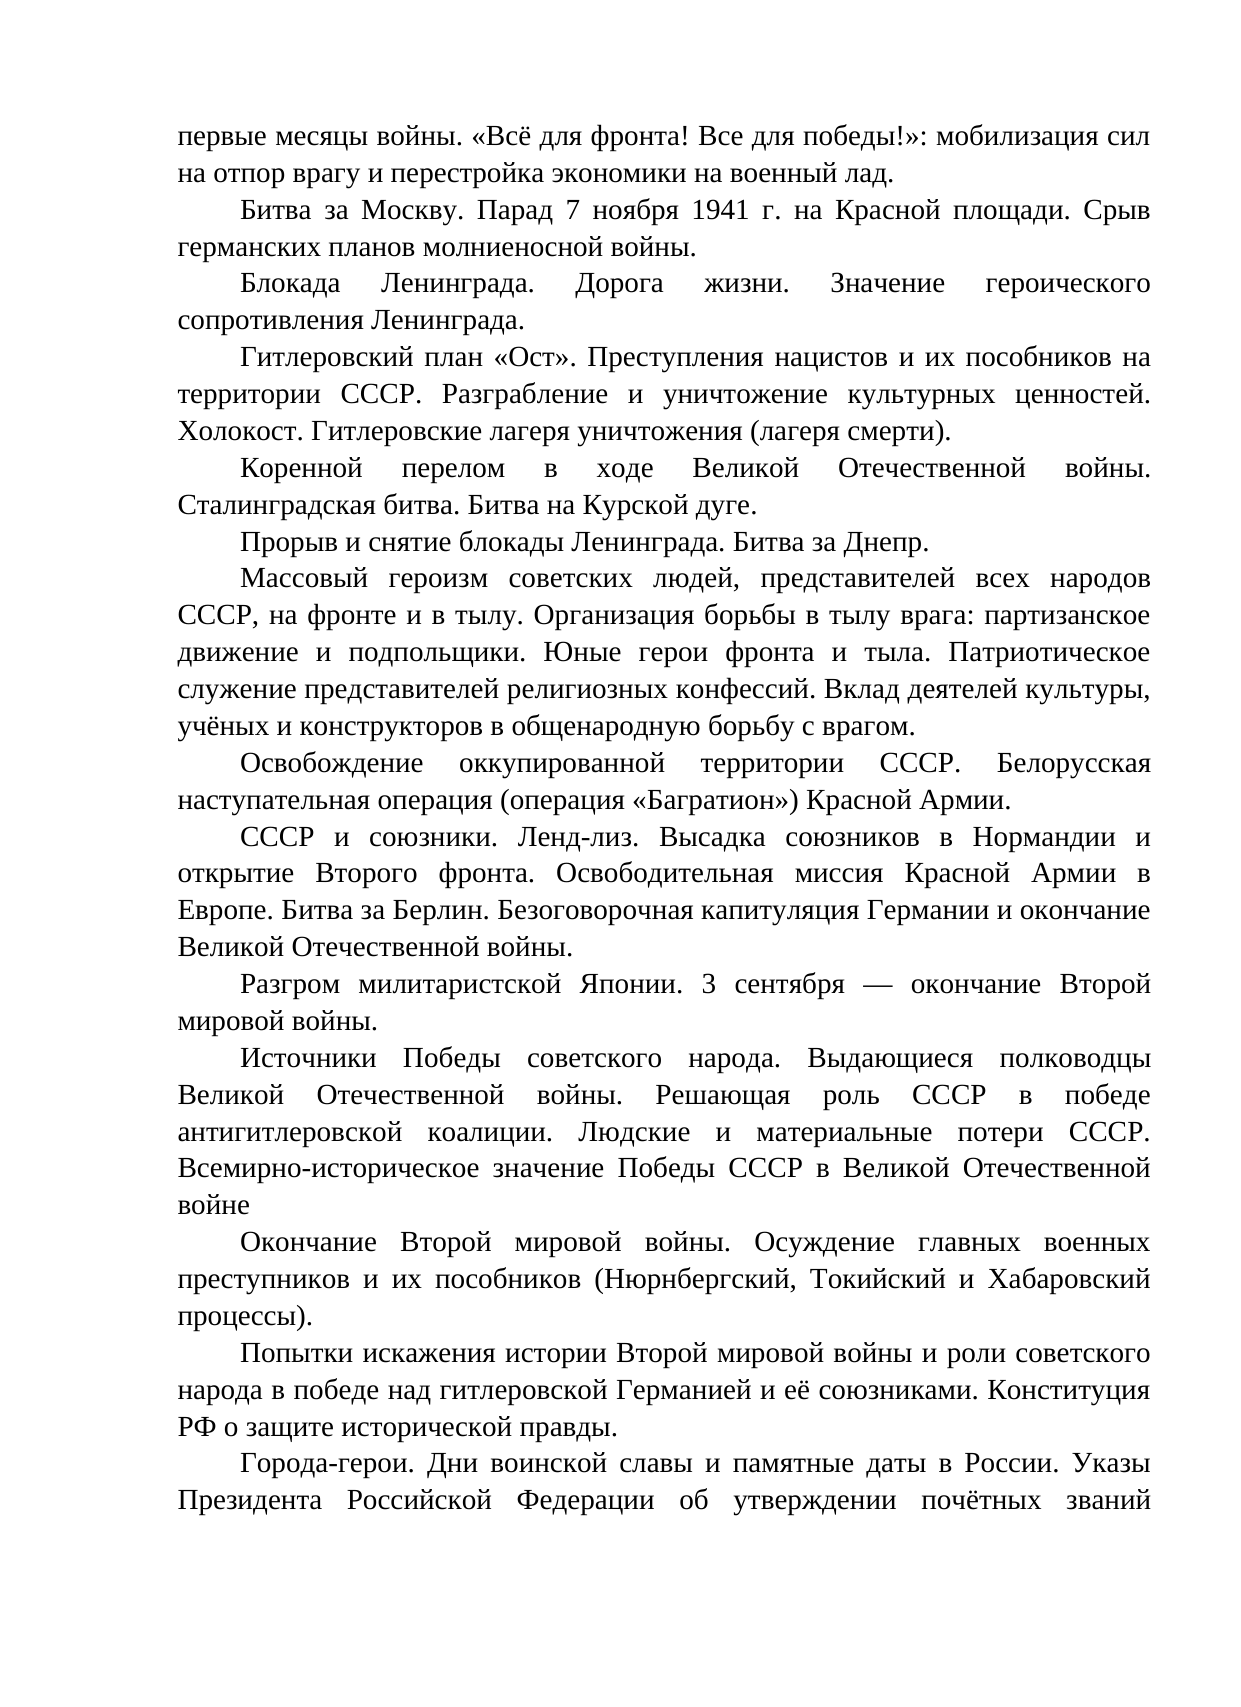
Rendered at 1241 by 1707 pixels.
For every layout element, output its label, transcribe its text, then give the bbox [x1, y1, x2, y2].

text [177, 118, 1152, 188]
text Попытки искажения истории Второй мировой войны и роли советского народа в победе над гитлеровской Германией и её союзниками. Конституция РФ о защите исторической правды. [177, 1335, 1152, 1442]
text Битва за Москву. Парад 7 ноября 1941 г. на Красной площади. Срыв германских планов молниеносной войны. [177, 192, 1152, 262]
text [177, 1446, 1152, 1516]
text Коренной перелом в ходе Великой Отечественной войны. Сталинградская битва. Битва на Курской дуге. [177, 450, 1152, 520]
text Разгром милитаристской Японии. 3 сентября — окончание Второй мировой войны. [177, 966, 1152, 1037]
text Источники Победы советского народа. Выдающиеся полководцы Великой Отечественной войны. Решающая роль СССР в победе антигитлеровской коалиции. Людские и материальные потери СССР. Всемирно-историческое значение Победы СССР в Великой Отечественной войне [177, 1040, 1152, 1221]
text Массовый героизм советских людей, представителей всех народов СССР, на фронте и в тылу. Организация борьбы в тылу врага: партизанское движение и подпольщики. Юные герои фронта и тыла. Патриотическое служение представителей религиозных конфессий. Вклад деятелей культуры, учёных и конструкторов в общенародную борьбу с врагом. [177, 561, 1152, 742]
text Прорыв и снятие блокады Ленинграда. Битва за Днепр. [177, 524, 1152, 557]
text Блокада Ленинграда. Дорога жизни. Значение героического сопротивления Ленинграда. [177, 266, 1152, 336]
text Гитлеровский план «Ост». Преступления нацистов и их пособников на территории СССР. Разграбление и уничтожение культурных ценностей. Холокост. Гитлеровские лагеря уничтожения (лагеря смерти). [177, 339, 1152, 447]
text Освобождение оккупированной территории СССР. Белорусская наступательная операция (операция «Багратион») Красной Армии. [177, 745, 1152, 815]
text СССР и союзники. Ленд-лиз. Высадка союзников в Нормандии и открытие Второго фронта. Освободительная миссия Красной Армии в Европе. Битва за Берлин. Безоговорочная капитуляция Германии и окончание Великой Отечественной войны. [177, 819, 1152, 963]
text Окончание Второй мировой войны. Осуждение главных военных преступников и их пособников (Нюрнбергский, Токийский и Хабаровский процессы). [177, 1224, 1152, 1332]
